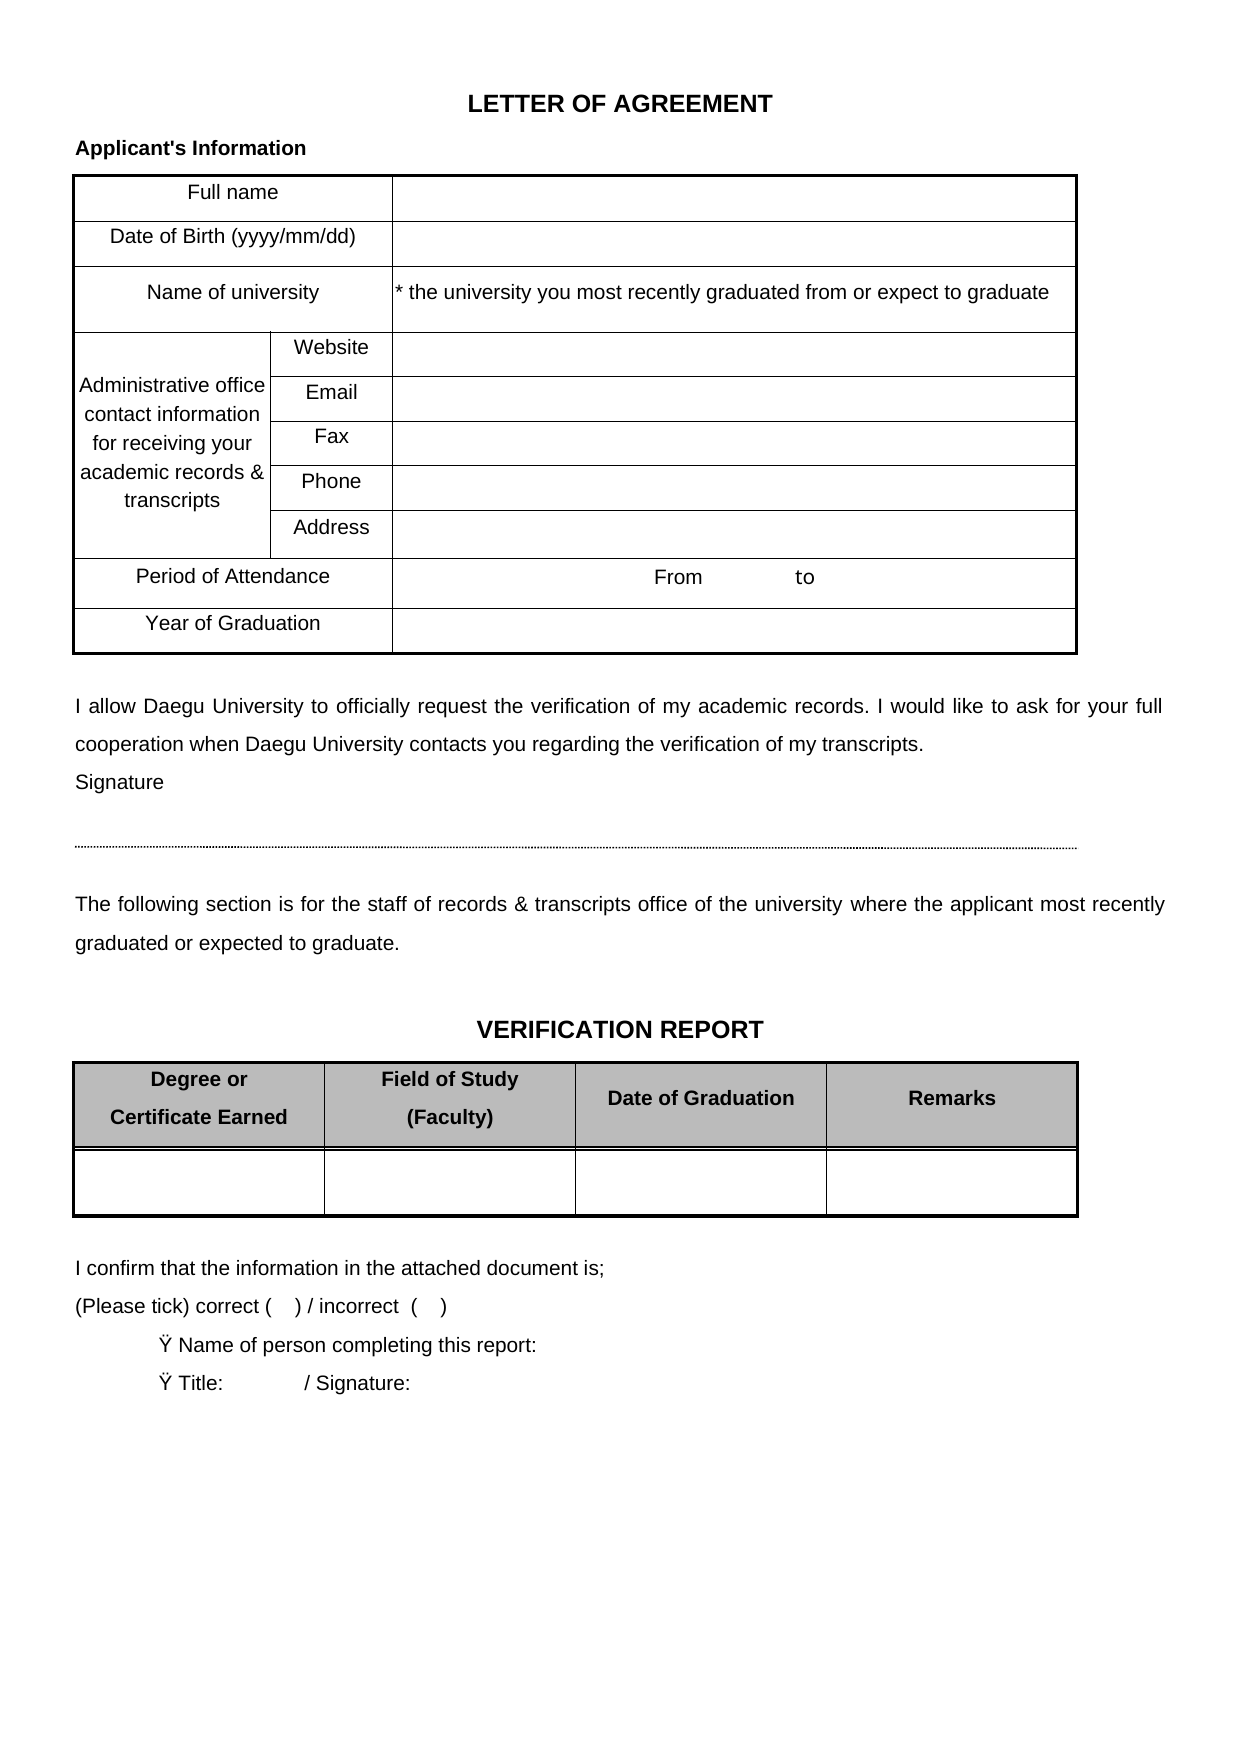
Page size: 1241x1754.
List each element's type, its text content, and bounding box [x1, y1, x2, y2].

text VERIFICATION REPORT [75, 1015, 1165, 1043]
table_cell * the university you most recently graduated from or expect to graduate [393, 267, 1075, 331]
text Signature [75, 770, 1165, 794]
table_header Degree or Certificate Earned [75, 1064, 324, 1146]
table_header [393, 177, 1075, 221]
table_cell Address [271, 511, 392, 558]
table_cell [393, 609, 1075, 652]
text Applicant's Information [75, 135, 1165, 159]
table_cell Phone [271, 466, 392, 510]
table_cell Name of university [75, 267, 392, 331]
table_cell [325, 1151, 575, 1214]
table_cell Date of Birth (yyyy/mm/dd) [75, 222, 392, 266]
table_header Date of Graduation [576, 1064, 826, 1146]
text I allow Daegu University to officially request the verification of my academic records. I would like to ask for your full cooperation when Daegu University contacts you regarding the verification of my transcripts. [75, 693, 1165, 756]
table_cell [576, 1151, 826, 1214]
text I confirm that the information in the attached document is; [75, 1256, 1165, 1280]
table_cell [75, 1151, 324, 1214]
table_cell [393, 466, 1075, 510]
text LETTER OF AGREEMENT [75, 89, 1165, 118]
table_cell Administrative office contact information for receiving your academic records & transcripts [75, 333, 270, 558]
text (Please tick) correct ( ) / incorrect ( ) [75, 1294, 1165, 1318]
table_cell [393, 333, 1075, 376]
table_header Field of Study (Faculty) [325, 1064, 575, 1146]
text Ÿ Name of person completing this report: [158, 1332, 1165, 1356]
table_cell [393, 511, 1075, 558]
text The following section is for the staff of records & transcripts office of the university where the applicant most recently graduated or expected to graduate. [75, 892, 1165, 954]
table_cell [393, 377, 1075, 421]
table_cell Period of Attendance [75, 559, 392, 607]
table_header Remarks [827, 1064, 1076, 1146]
text Ÿ Title: / Signature: [158, 1371, 1165, 1395]
table_cell [393, 222, 1075, 266]
table_cell [393, 422, 1075, 465]
table_cell Year of Graduation [75, 609, 392, 652]
table_cell From to [393, 559, 1075, 607]
table_cell [827, 1151, 1076, 1214]
table_cell Fax [271, 422, 392, 465]
table_cell Email [271, 377, 392, 421]
table_cell Website [271, 333, 392, 376]
table_header Full name [75, 177, 392, 221]
